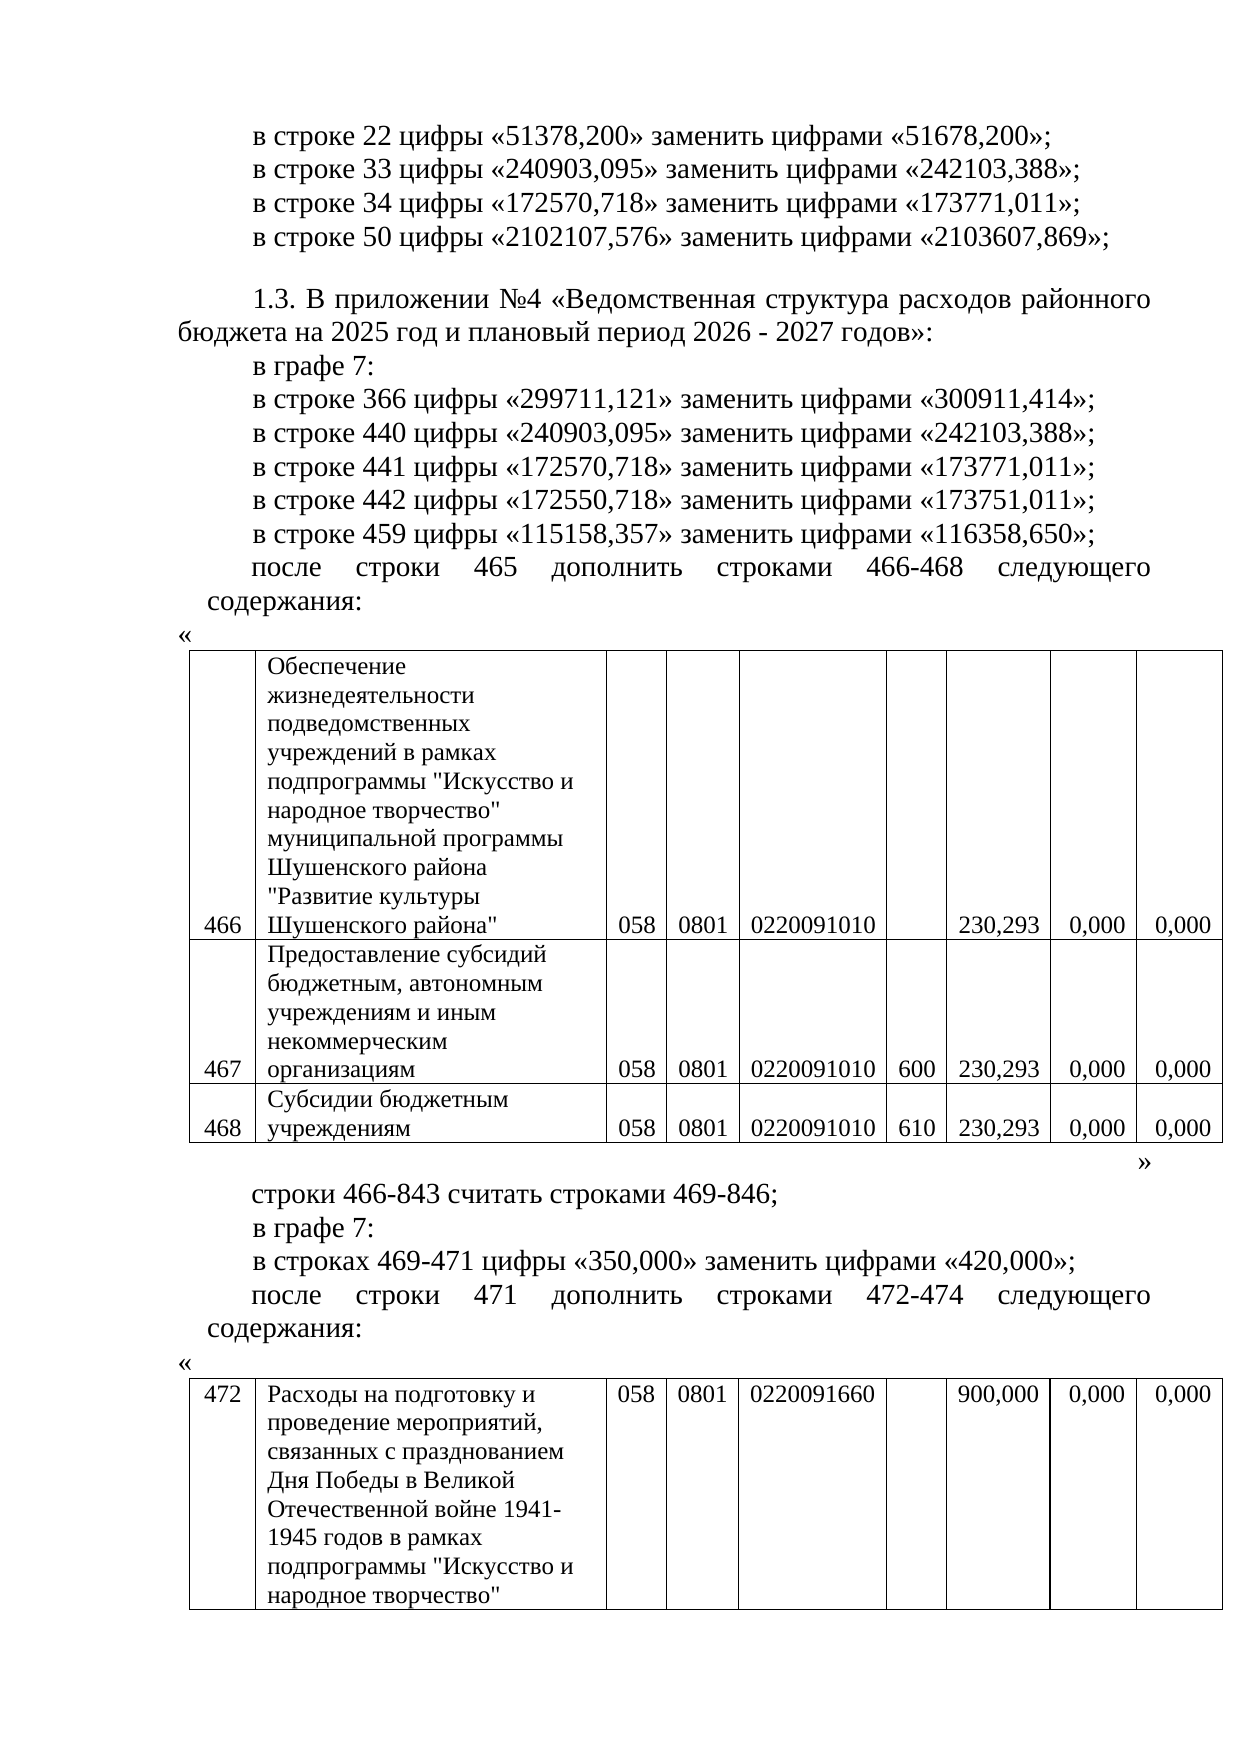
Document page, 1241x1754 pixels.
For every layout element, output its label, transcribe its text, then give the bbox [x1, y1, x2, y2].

table_cell Субсидии бюджетным учреждениям [256, 1084, 606, 1142]
table_header 0220091660 [739, 1379, 886, 1609]
table_cell 0,000 [1137, 940, 1222, 1083]
table_header 0,000 [1051, 651, 1136, 938]
table_header [887, 651, 946, 938]
table_header Обеспечение жизнедеятельности подведомственных учреждений в рамках подпрограммы "Искусство и народное творчество" муниципальной программы Шушенского района "Развитие культуры Шушенского района" [256, 651, 606, 938]
text в строке 440 цифры «240903,095» заменить цифрами «242103,388»; [177, 415, 1152, 449]
text в строке 33 цифры «240903,095» заменить цифрами «242103,388»; [177, 152, 1152, 185]
text в строке 442 цифры «172550,718» заменить цифрами «173751,011»; [177, 482, 1152, 516]
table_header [256, 1379, 606, 1609]
table_header 0801 [667, 1379, 738, 1609]
text в строке 50 цифры «2102107,576» заменить цифрами «2103607,869»; [177, 219, 1152, 252]
table_header 0,000 [1051, 1379, 1136, 1609]
table_header 058 [607, 1379, 666, 1609]
text после строки 465 дополнить строками 466-468 следующего содержания: [207, 549, 1152, 616]
text « [177, 616, 1152, 650]
text в строках 469-471 цифры «350,000» заменить цифрами «420,000»; [177, 1243, 1152, 1277]
table_cell 0,000 [1051, 1084, 1136, 1142]
text в строке 34 цифры «172570,718» заменить цифрами «173771,011»; [177, 185, 1152, 219]
table_cell 610 [887, 1084, 946, 1142]
text в графе 7: [177, 348, 1152, 382]
table_header 058 [607, 651, 666, 938]
text в графе 7: [177, 1210, 1152, 1243]
text строки 466-843 считать строками 469-846; [207, 1176, 1152, 1210]
text » [207, 1143, 1152, 1176]
table_cell 0,000 [1137, 1084, 1222, 1142]
table_cell 0801 [667, 940, 739, 1083]
table_cell 468 [190, 1084, 255, 1142]
text в строке 441 цифры «172570,718» заменить цифрами «173771,011»; [177, 449, 1152, 482]
table_cell 058 [607, 940, 666, 1083]
table_header 0,000 [1137, 1379, 1222, 1609]
text в строке 366 цифры «299711,121» заменить цифрами «300911,414»; [177, 382, 1152, 415]
table_cell 230,293 [947, 1084, 1050, 1142]
table_header 0220091010 [740, 651, 886, 938]
text после строки 471 дополнить строками 472-474 следующего содержания: [207, 1277, 1152, 1344]
text в строке 22 цифры «51378,200» заменить цифрами «51678,200»; [177, 118, 1152, 152]
table_cell 0,000 [1051, 940, 1136, 1083]
table_header [887, 1379, 946, 1609]
table_header 230,293 [947, 651, 1050, 938]
table_cell 058 [607, 1084, 666, 1142]
table_cell 230,293 [947, 940, 1050, 1083]
table_cell 600 [887, 940, 946, 1083]
text « [177, 1344, 1152, 1378]
table_cell 0220091010 [740, 940, 886, 1083]
text 1.3. В приложении №4 «Ведомственная структура расходов районного бюджета на 2025 год и плановый период 2026 - 2027 годов»: [177, 281, 1152, 348]
table_header 0,000 [1137, 651, 1222, 938]
table_header 900,000 [947, 1379, 1049, 1609]
table_cell 0801 [667, 1084, 739, 1142]
table_cell 467 [190, 940, 255, 1083]
table_cell Предоставление субсидий бюджетным, автономным учреждениям и иным некоммерческим организациям [256, 940, 606, 1083]
table_header 0801 [667, 651, 739, 938]
table_header 472 [190, 1379, 255, 1609]
text в строке 459 цифры «115158,357» заменить цифрами «116358,650»; [177, 516, 1152, 549]
table_cell 0220091010 [740, 1084, 886, 1142]
table_header 466 [190, 651, 255, 938]
